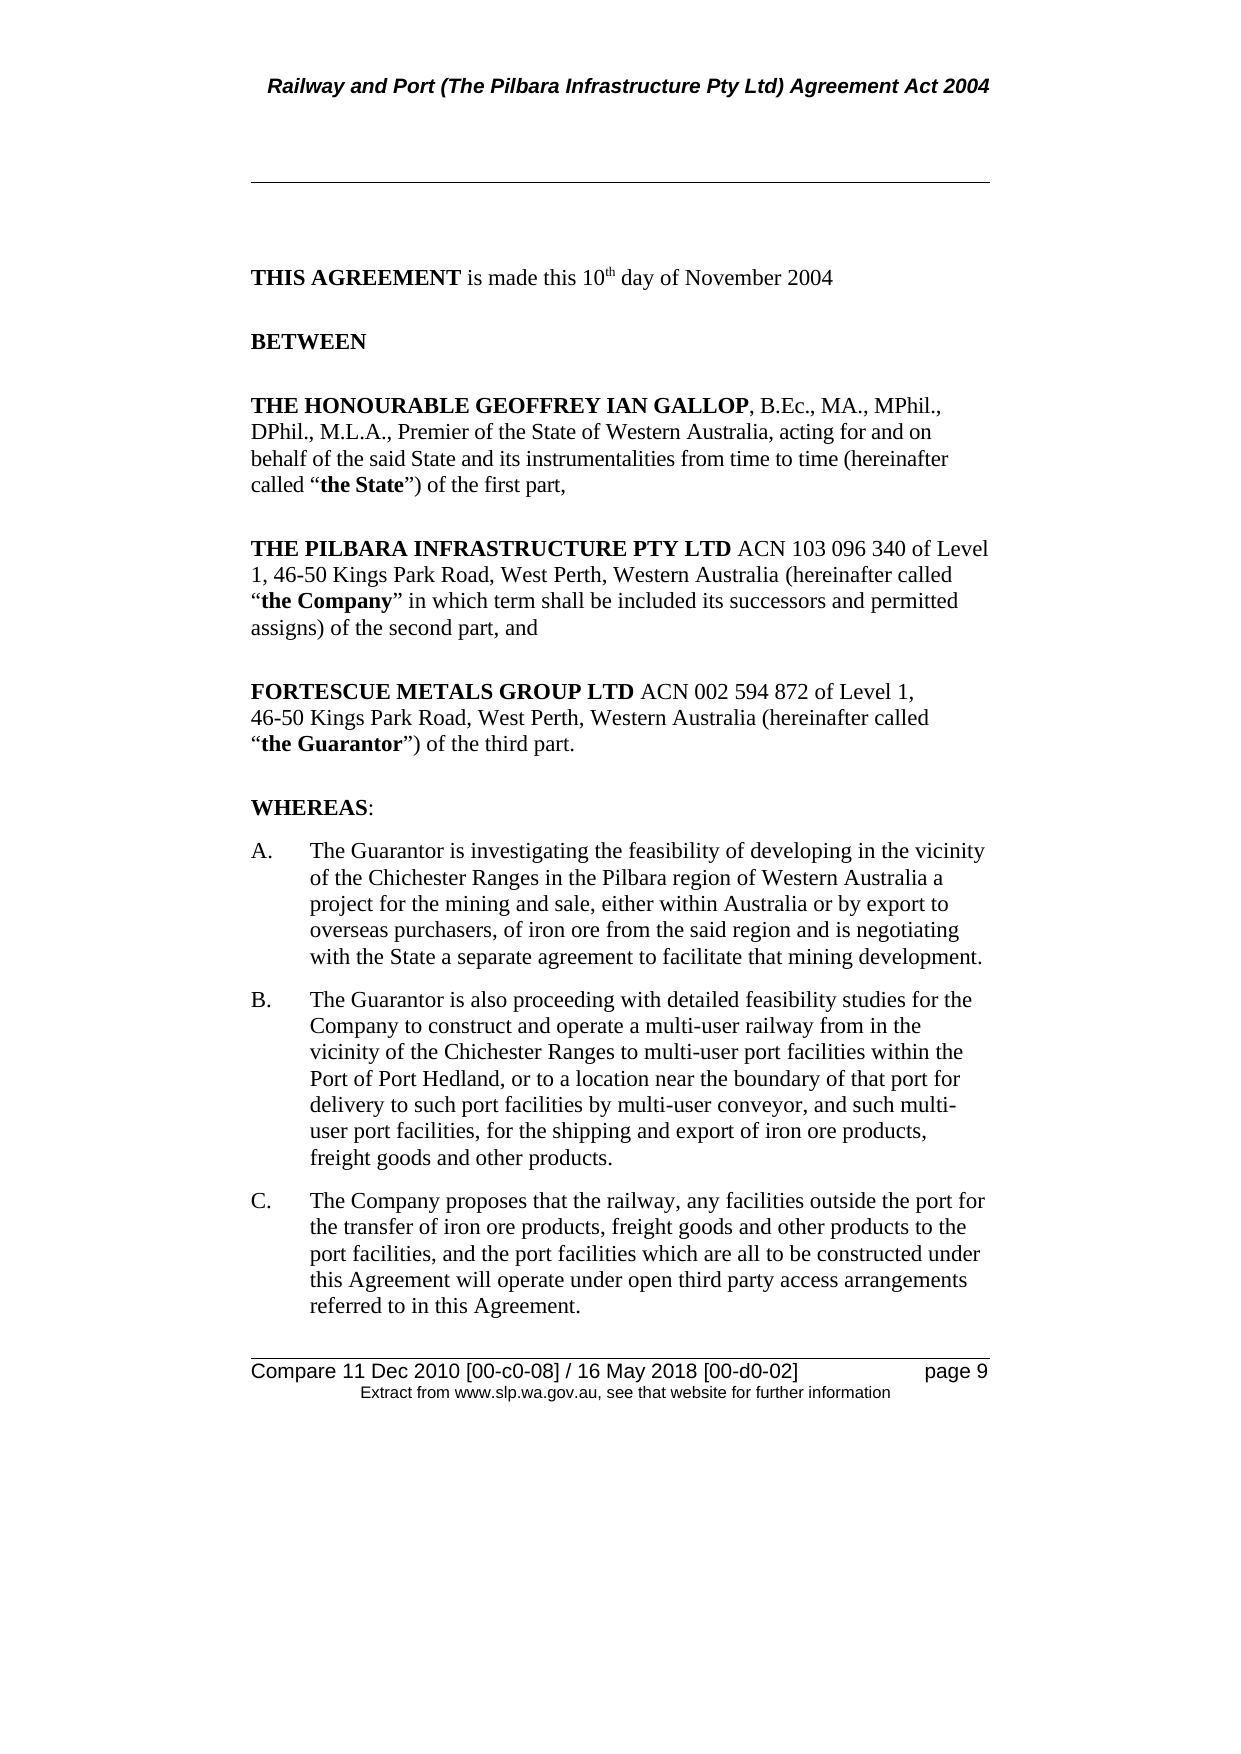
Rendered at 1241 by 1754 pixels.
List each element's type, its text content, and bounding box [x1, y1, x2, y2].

text THE HONOURABLE GEOFFREY IAN GALLOP, B.Ec., MA., MPhil., DPhil., M.L.A., Premier of the State of Western Australia, acting for and on behalf of the said State and its instrumentalities from time to time (hereinafter called “the State”) of the first part, [251, 392, 990, 497]
text FORTESCUE METALS GROUP LTD ACN 002 594 872 of Level 1, 46-50 Kings Park Road, West Perth, Western Australia (hereinafter called “the Guarantor”) of the third part. [251, 678, 990, 757]
text THIS AGREEMENT is made this 10th day of November 2004 [251, 264, 990, 291]
text WHEREAS: [251, 794, 990, 821]
text A. The Guarantor is investigating the feasibility of developing in the vicinity of the Chichester Ranges in the Pilbara region of Western Australia a project for the mining and sale, either within Australia or by export to overseas purchasers, of iron ore from the said region and is negotiating with the State a separate agreement to facilitate that mining development. [251, 837, 990, 969]
text BETWEEN [251, 328, 990, 354]
text THE PILBARA INFRASTRUCTURE PTY LTD ACN 103 096 340 of Level 1, 46-50 Kings Park Road, West Perth, Western Australia (hereinafter called “the Company” in which term shall be included its successors and permitted assigns) of the second part, and [251, 535, 990, 640]
text C. The Company proposes that the railway, any facilities outside the port for the transfer of iron ore products, freight goods and other products to the port facilities, and the port facilities which are all to be constructed under this Agreement will operate under open third party access arrangements referred to in this Agreement. [251, 1187, 990, 1319]
text B. The Guarantor is also proceeding with detailed feasibility studies for the Company to construct and operate a multi-user railway from in the vicinity of the Chichester Ranges to multi-user port facilities within the Port of Port Hedland, or to a location near the boundary of that port for delivery to such port facilities by multi-user conveyor, and such multi-user port facilities, for the shipping and export of iron ore products, freight goods and other products. [251, 986, 990, 1170]
